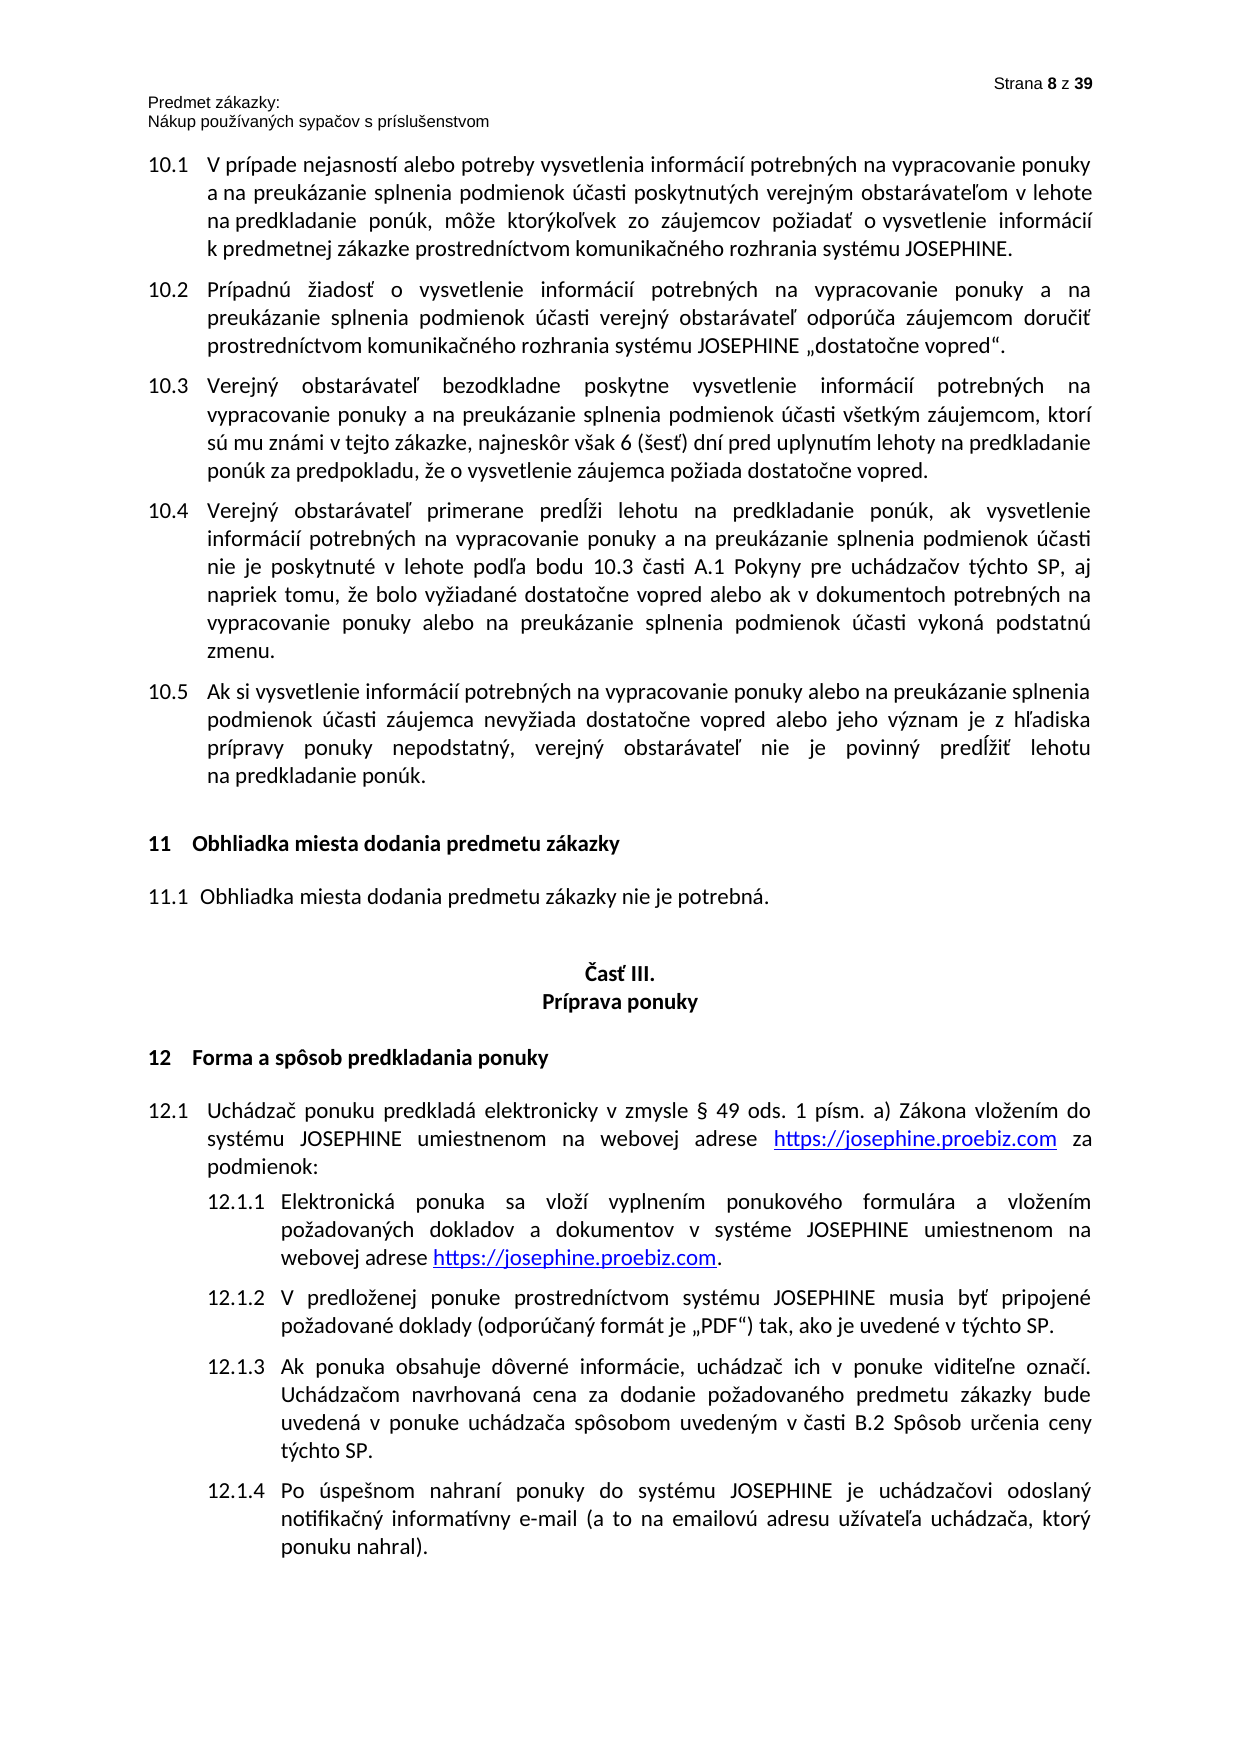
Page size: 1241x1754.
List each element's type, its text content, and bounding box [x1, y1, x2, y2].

list Prípadnú žiadosť o vysvetlenie informácií potrebných na vypracovanie ponuky a na preukázanie splnenia podmienok účasti verejný obstarávateľ odporúča záujemcom doručiť prostredníctvom komunikačného rozhrania systému JOSEPHINE „dostatočne vopred“. [148, 275, 1092, 359]
list Obhliadka miesta dodania predmetu zákazky nie je potrebná. [148, 882, 1092, 911]
list Ak si vysvetlenie informácií potrebných na vypracovanie ponuky alebo na preukázanie splnenia podmienok účasti záujemca nevyžiada dostatočne vopred alebo jeho význam je z hľadiska prípravy ponuky nepodstatný, verejný obstarávateľ nie je povinný predĺžiť lehotu na predkladanie ponúk. [148, 677, 1092, 789]
subtitle Časť III. [148, 959, 1092, 987]
list V prípade nejasností alebo potreby vysvetlenia informácií potrebných na vypracovanie ponuky a na preukázanie splnenia podmienok účasti poskytnutých verejným obstarávateľom v lehote na predkladanie ponúk, môže ktorýkoľvek zo záujemcov požiadať o vysvetlenie informácií k predmetnej zákazke prostredníctvom komunikačného rozhrania systému JOSEPHINE. [148, 151, 1092, 263]
list Po úspešnom nahraní ponuky do systému JOSEPHINE je uchádzačovi odoslaný notifikačný informatívny e-mail (a to na emailovú adresu užívateľa uchádzača, ktorý ponuku nahral). [207, 1476, 1092, 1561]
list Elektronická ponuka sa vloží vyplnením ponukového formulára a vložením požadovaných dokladov a dokumentov v systéme JOSEPHINE umiestnenom na webovej adrese https://josephine.proebiz.com. [207, 1187, 1092, 1271]
subtitle Obhliadka miesta dodania predmetu zákazky [148, 829, 1092, 857]
list Verejný obstarávateľ primerane predĺži lehotu na predkladanie ponúk, ak vysvetlenie informácií potrebných na vypracovanie ponuky a na preukázanie splnenia podmienok účasti nie je poskytnuté v lehote podľa bodu 10.3 časti A.1 Pokyny pre uchádzačov týchto SP, aj napriek tomu, že bolo vyžiadané dostatočne vopred alebo ak v dokumentoch potrebných na vypracovanie ponuky alebo na preukázanie splnenia podmienok účasti vykoná podstatnú zmenu. [148, 496, 1092, 664]
list Ak ponuka obsahuje dôverné informácie, uchádzač ich v ponuke viditeľne označí. Uchádzačom navrhovaná cena za dodanie požadovaného predmetu zákazky bude uvedená v ponuke uchádzača spôsobom uvedeným v časti B.2 Spôsob určenia ceny týchto SP. [207, 1352, 1092, 1464]
list Uchádzač ponuku predkladá elektronicky v zmysle § 49 ods. 1 písm. a) Zákona vložením do systému JOSEPHINE umiestnenom na webovej adrese https://josephine.proebiz.com za podmienok: [148, 1096, 1092, 1181]
list Verejný obstarávateľ bezodkladne poskytne vysvetlenie informácií potrebných na vypracovanie ponuky a na preukázanie splnenia podmienok účasti všetkým záujemcom, ktorí sú mu známi v tejto zákazke, najneskôr však 6 (šesť) dní pred uplynutím lehoty na predkladanie ponúk za predpokladu, že o vysvetlenie záujemca požiada dostatočne vopred. [148, 372, 1092, 484]
subtitle Forma a spôsob predkladania ponuky [148, 1043, 1092, 1071]
list V predloženej ponuke prostredníctvom systému JOSEPHINE musia byť pripojené požadované doklady (odporúčaný formát je „PDF“) tak, ako je uvedené v týchto SP. [207, 1283, 1092, 1339]
subtitle Príprava ponuky [148, 987, 1092, 1015]
